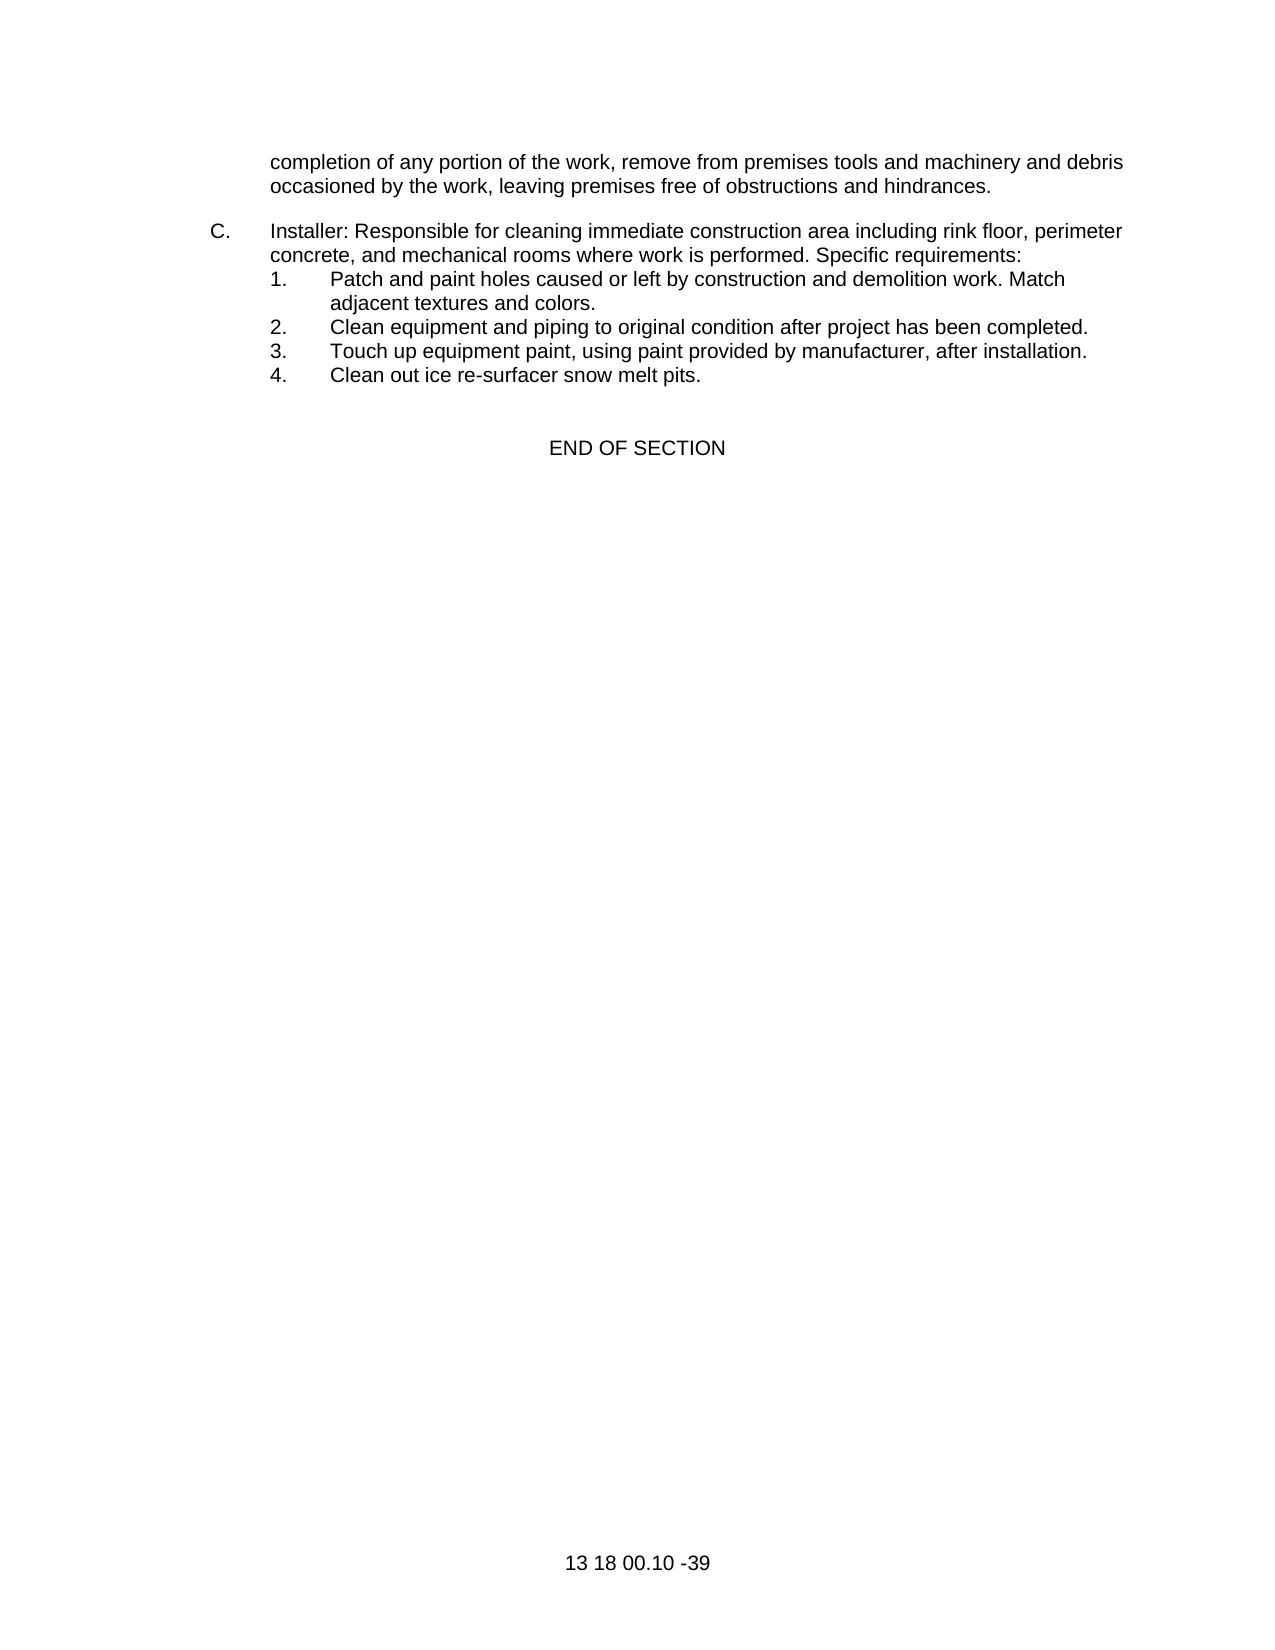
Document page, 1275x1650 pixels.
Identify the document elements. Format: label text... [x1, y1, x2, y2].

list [210, 150, 1125, 198]
list Patch and paint holes caused or left by construction and demolition work. Match adjacent textures and colors. [270, 267, 1125, 314]
list Installer: Responsible for cleaning immediate construction area including rink floor, perimeter concrete, and mechanical rooms where work is performed. Specific requirements: [210, 219, 1125, 267]
list Touch up equipment paint, using paint provided by manufacturer, after installation. [270, 338, 1125, 362]
list Clean equipment and piping to original condition after project has been completed. [270, 314, 1125, 338]
list Clean out ice re-surfacer snow melt pits. [270, 362, 1125, 386]
text END OF SECTION [150, 435, 1125, 459]
